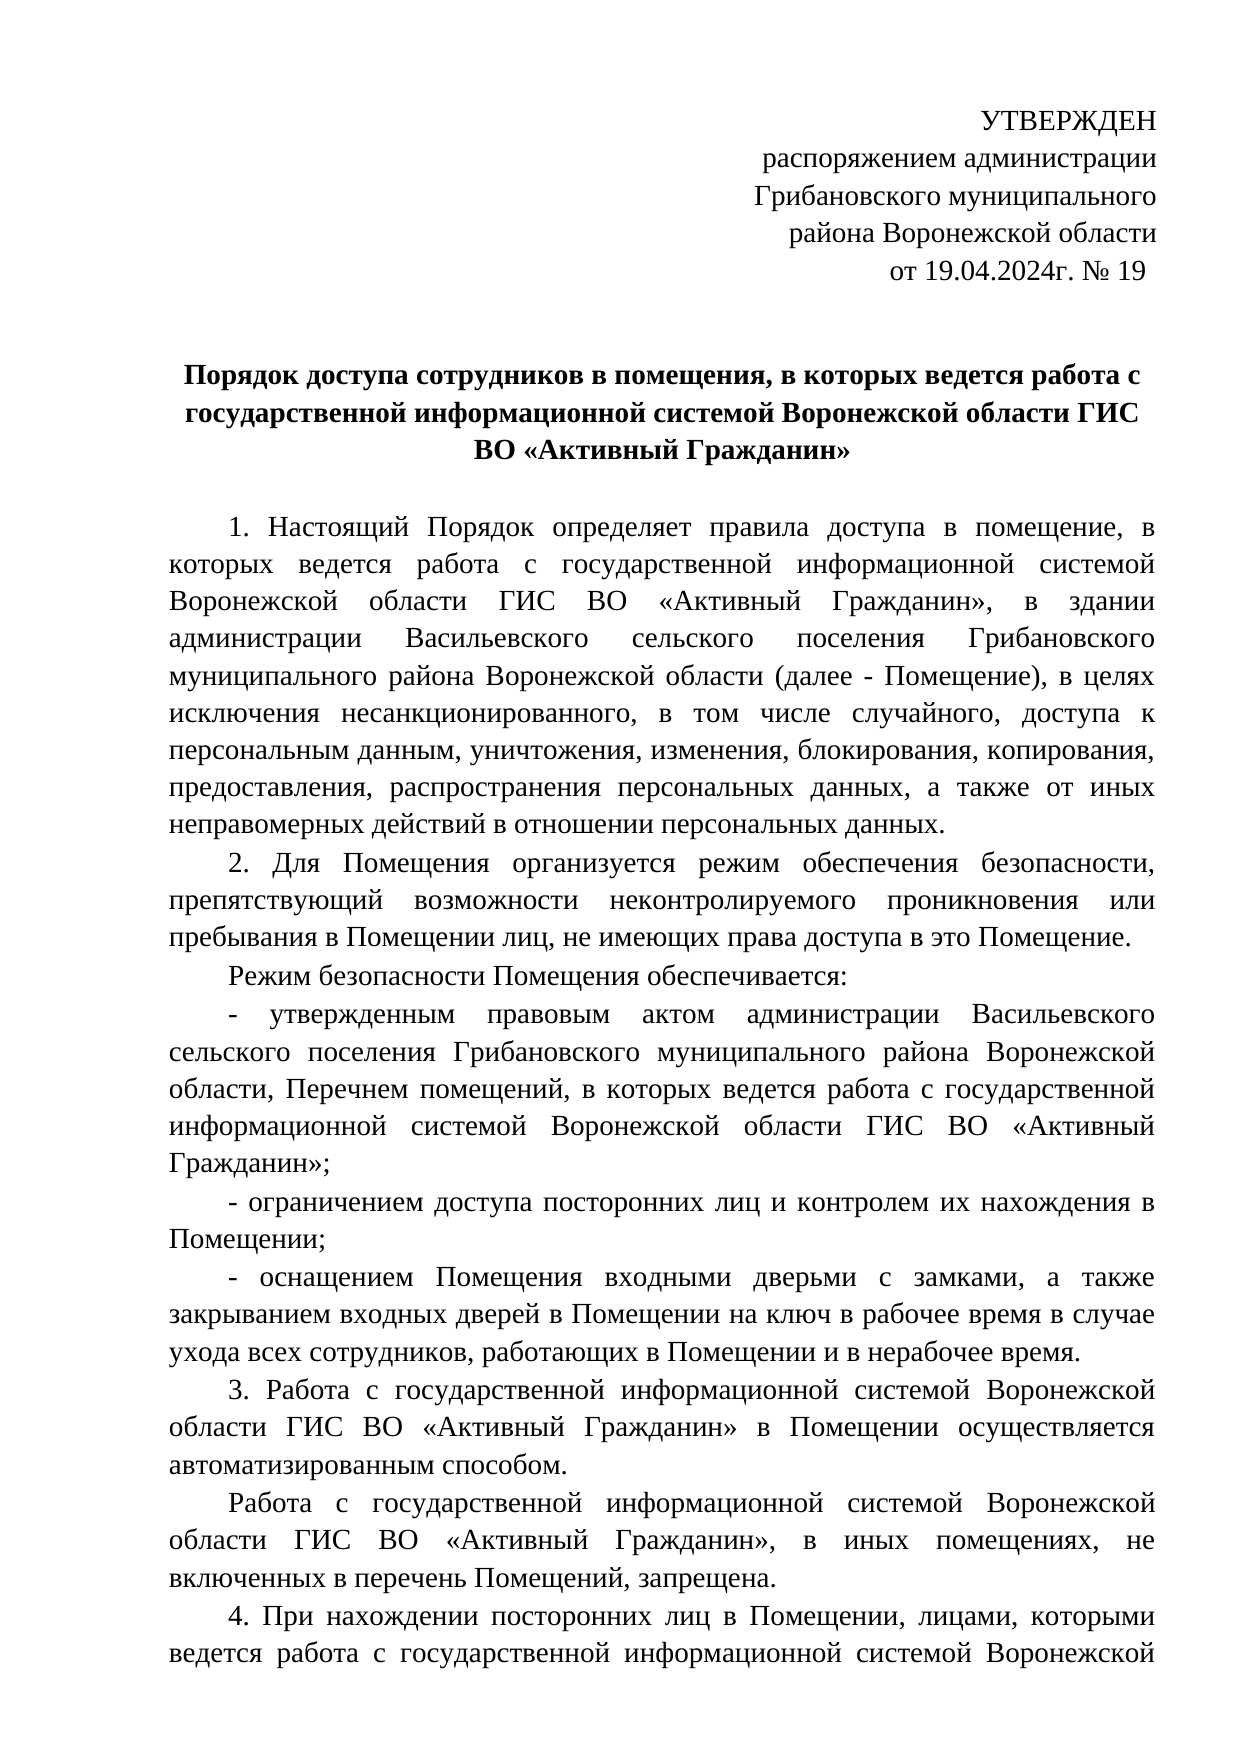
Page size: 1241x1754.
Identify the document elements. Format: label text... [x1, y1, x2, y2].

text 2. Для Помещения организуется режим обеспечения безопасности, препятствующий возможности неконтролируемого проникновения или пребывания в Помещении лиц, не имеющих права доступа в это Помещение. [169, 845, 1156, 953]
table_header УТВЕРЖДЕН [706, 103, 1193, 141]
table_cell распоряжением администрации Грибановского муниципального района Воронежской области [706, 141, 1193, 253]
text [169, 1598, 1156, 1669]
text 3. Работа с государственной информационной системой Воронежской области ГИС ВО «Активный Гражданин» в Помещении осуществляется автоматизированным способом. [169, 1372, 1156, 1480]
text - ограничением доступа посторонних лиц и контролем их нахождения в Помещении; [169, 1184, 1156, 1254]
text Работа с государственной информационной системой Воронежской области ГИС ВО «Активный Гражданин», в иных помещениях, не включенных в перечень Помещений, запрещена. [169, 1485, 1156, 1593]
text Режим безопасности Помещения обеспечивается: [169, 958, 1156, 991]
text 1. Настоящий Порядок определяет правила доступа в помещение, в которых ведется работа с государственной информационной системой Воронежской области ГИС ВО «Активный Гражданин», в здании администрации Васильевского сельского поселения Грибановского муниципального района Воронежской области (далее - Помещение), в целях исключения несанкционированного, в том числе случайного, доступа к персональным данным, уничтожения, изменения, блокирования, копирования, предоставления, распространения персональных данных, а также от иных неправомерных действий в отношении персональных данных. [169, 509, 1156, 840]
text - оснащением Помещения входными дверьми с замками, а также закрыванием входных дверей в Помещении на ключ в рабочее время в случае ухода всех сотрудников, работающих в Помещении и в нерабочее время. [169, 1259, 1156, 1367]
text Порядок доступа сотрудников в помещения, в которых ведется работа с государственной информационной системой Воронежской области ГИС ВО «Активный Гражданин» [168, 357, 1156, 465]
text - утвержденным правовым актом администрации Васильевского сельского поселения Грибановского муниципального района Воронежской области, Перечнем помещений, в которых ведется работа с государственной информационной системой Воронежской области ГИС ВО «Активный Гражданин»; [169, 996, 1156, 1179]
table_cell от 19.04.2024г. № 19 [706, 253, 1193, 291]
